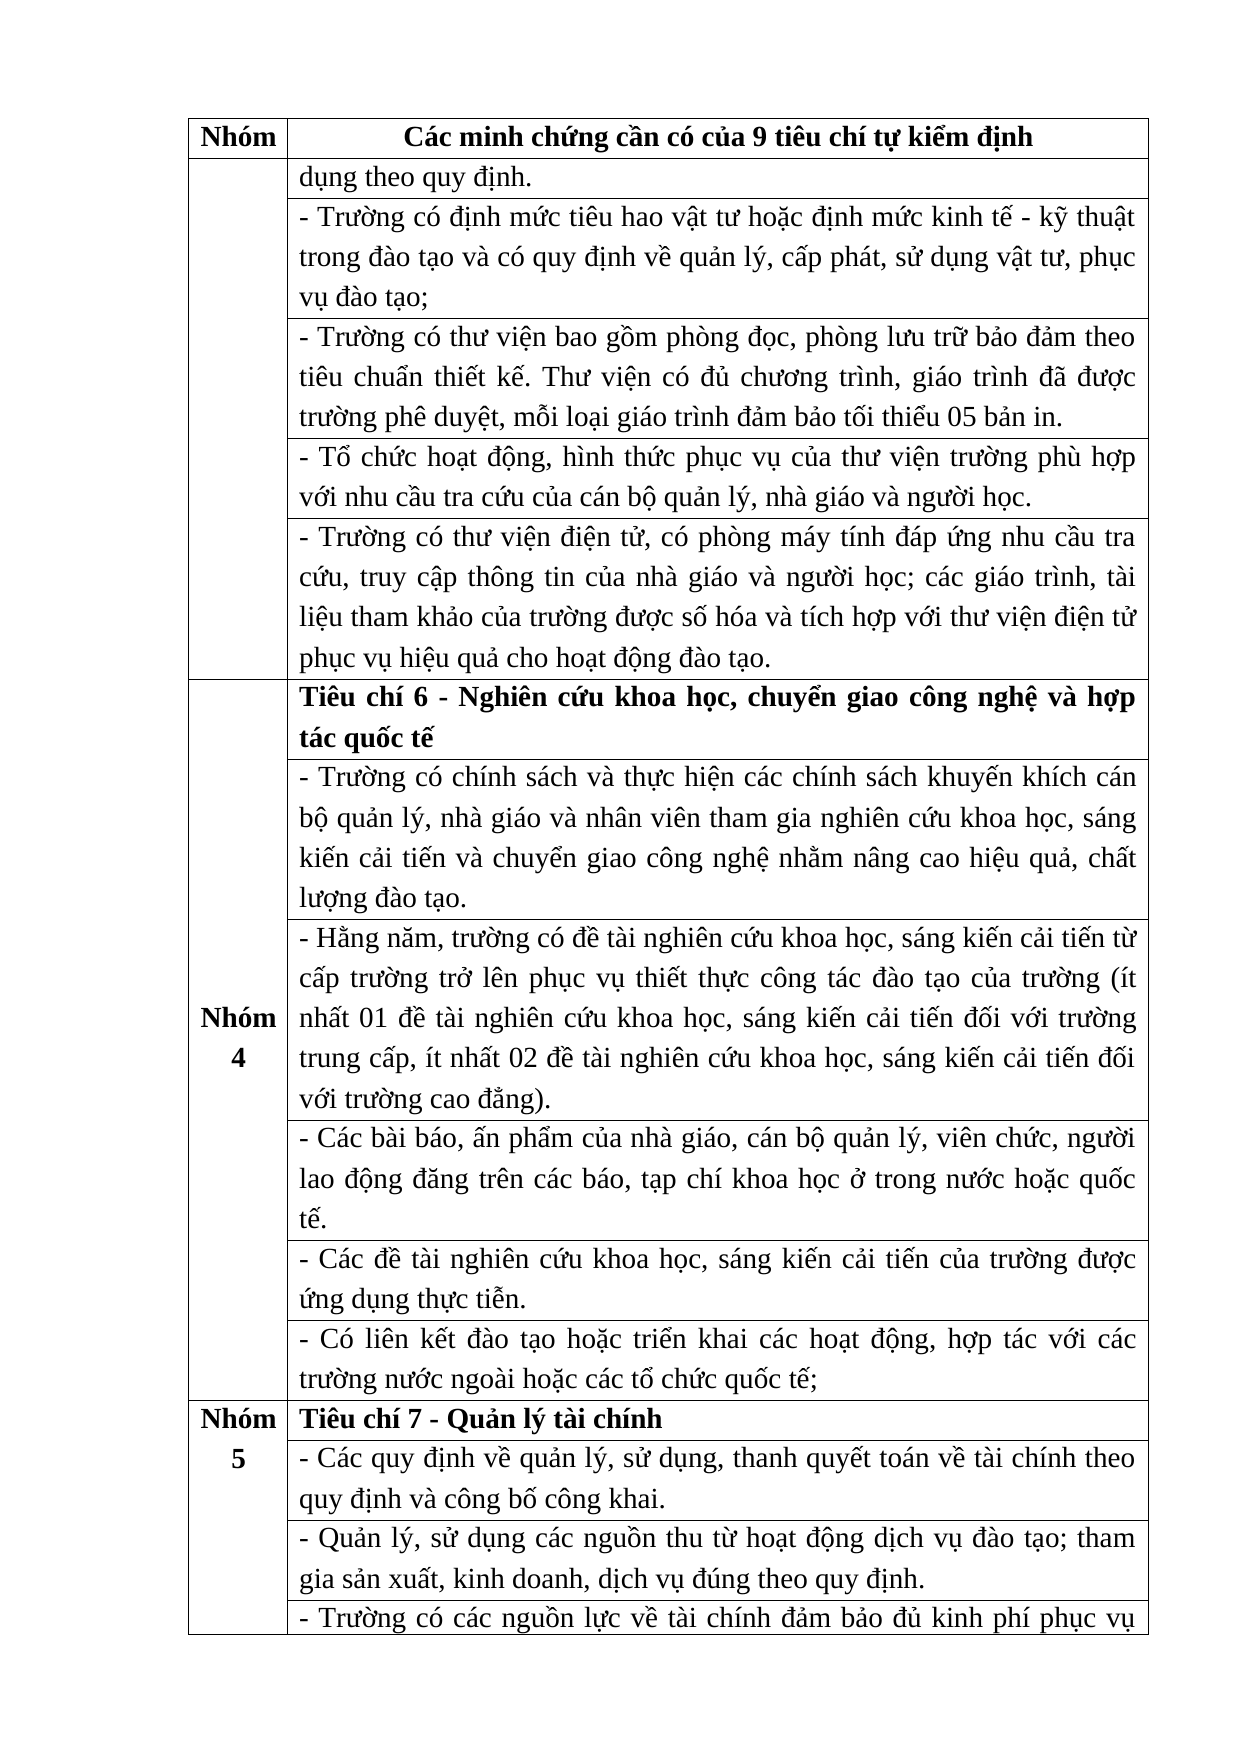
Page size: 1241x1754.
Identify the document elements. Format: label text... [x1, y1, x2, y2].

table_cell - Hằng năm, trường có đề tài nghiên cứu khoa học, sáng kiến cải tiến từ cấp trường trở lên phục vụ thiết thực công tác đào tạo của trường (ít nhất 01 đề tài nghiên cứu khoa học, sáng kiến cải tiến đối với trường trung cấp, ít nhất 02 đề tài nghiên cứu khoa học, sáng kiến cải tiến đối với trường cao đẳng). [288, 920, 1148, 1119]
table_cell Nhóm 4 [189, 680, 287, 1400]
table_cell - Quản lý, sử dụng các nguồn thu từ hoạt động dịch vụ đào tạo; tham gia sản xuất, kinh doanh, dịch vụ đúng theo quy định. [288, 1521, 1148, 1599]
table_cell - Trường có thư viện điện tử, có phòng máy tính đáp ứng nhu cầu tra cứu, truy cập thông tin của nhà giáo và người học; các giáo trình, tài liệu tham khảo của trường được số hóa và tích hợp với thư viện điện tử phục vụ hiệu quả cho hoạt động đào tạo. [288, 519, 1148, 678]
table_cell Tiêu chí 6 - Nghiên cứu khoa học, chuyển giao công nghệ và hợp tác quốc tế [288, 680, 1148, 758]
table_cell Tiêu chí 7 - Quản lý tài chính [288, 1401, 1148, 1439]
table_cell - Trường có chính sách và thực hiện các chính sách khuyến khích cán bộ quản lý, nhà giáo và nhân viên tham gia nghiên cứu khoa học, sáng kiến cải tiến và chuyển giao công nghệ nhằm nâng cao hiệu quả, chất lượng đào tạo. [288, 760, 1148, 919]
table_cell - Các đề tài nghiên cứu khoa học, sáng kiến cải tiến của trường được ứng dụng thực tiễn. [288, 1241, 1148, 1320]
table_cell - Có liên kết đào tạo hoặc triển khai các hoạt động, hợp tác với các trường nước ngoài hoặc các tổ chức quốc tế; [288, 1321, 1148, 1400]
table_header Nhóm [189, 119, 287, 158]
table_cell - Trường có định mức tiêu hao vật tư hoặc định mức kinh tế - kỹ thuật trong đào tạo và có quy định về quản lý, cấp phát, sử dụng vật tư, phục vụ đào tạo; [288, 199, 1148, 318]
table_header Các minh chứng cần có của 9 tiêu chí tự kiểm định [288, 119, 1148, 158]
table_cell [288, 1601, 1148, 1634]
table_cell - Các bài báo, ấn phẩm của nhà giáo, cán bộ quản lý, viên chức, người lao động đăng trên các báo, tạp chí khoa học ở trong nước hoặc quốc tế. [288, 1121, 1148, 1240]
table_cell - Trường có thư viện bao gồm phòng đọc, phòng lưu trữ bảo đảm theo tiêu chuẩn thiết kế. Thư viện có đủ chương trình, giáo trình đã được trường phê duyệt, mỗi loại giáo trình đảm bảo tối thiểu 05 bản in. [288, 319, 1148, 438]
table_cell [288, 159, 1148, 198]
table_cell - Các quy định về quản lý, sử dụng, thanh quyết toán về tài chính theo quy định và công bố công khai. [288, 1441, 1148, 1519]
table_cell - Tổ chức hoạt động, hình thức phục vụ của thư viện trường phù hợp với nhu cầu tra cứu của cán bộ quản lý, nhà giáo và người học. [288, 439, 1148, 518]
table_cell Nhóm 5 [189, 1401, 287, 1634]
